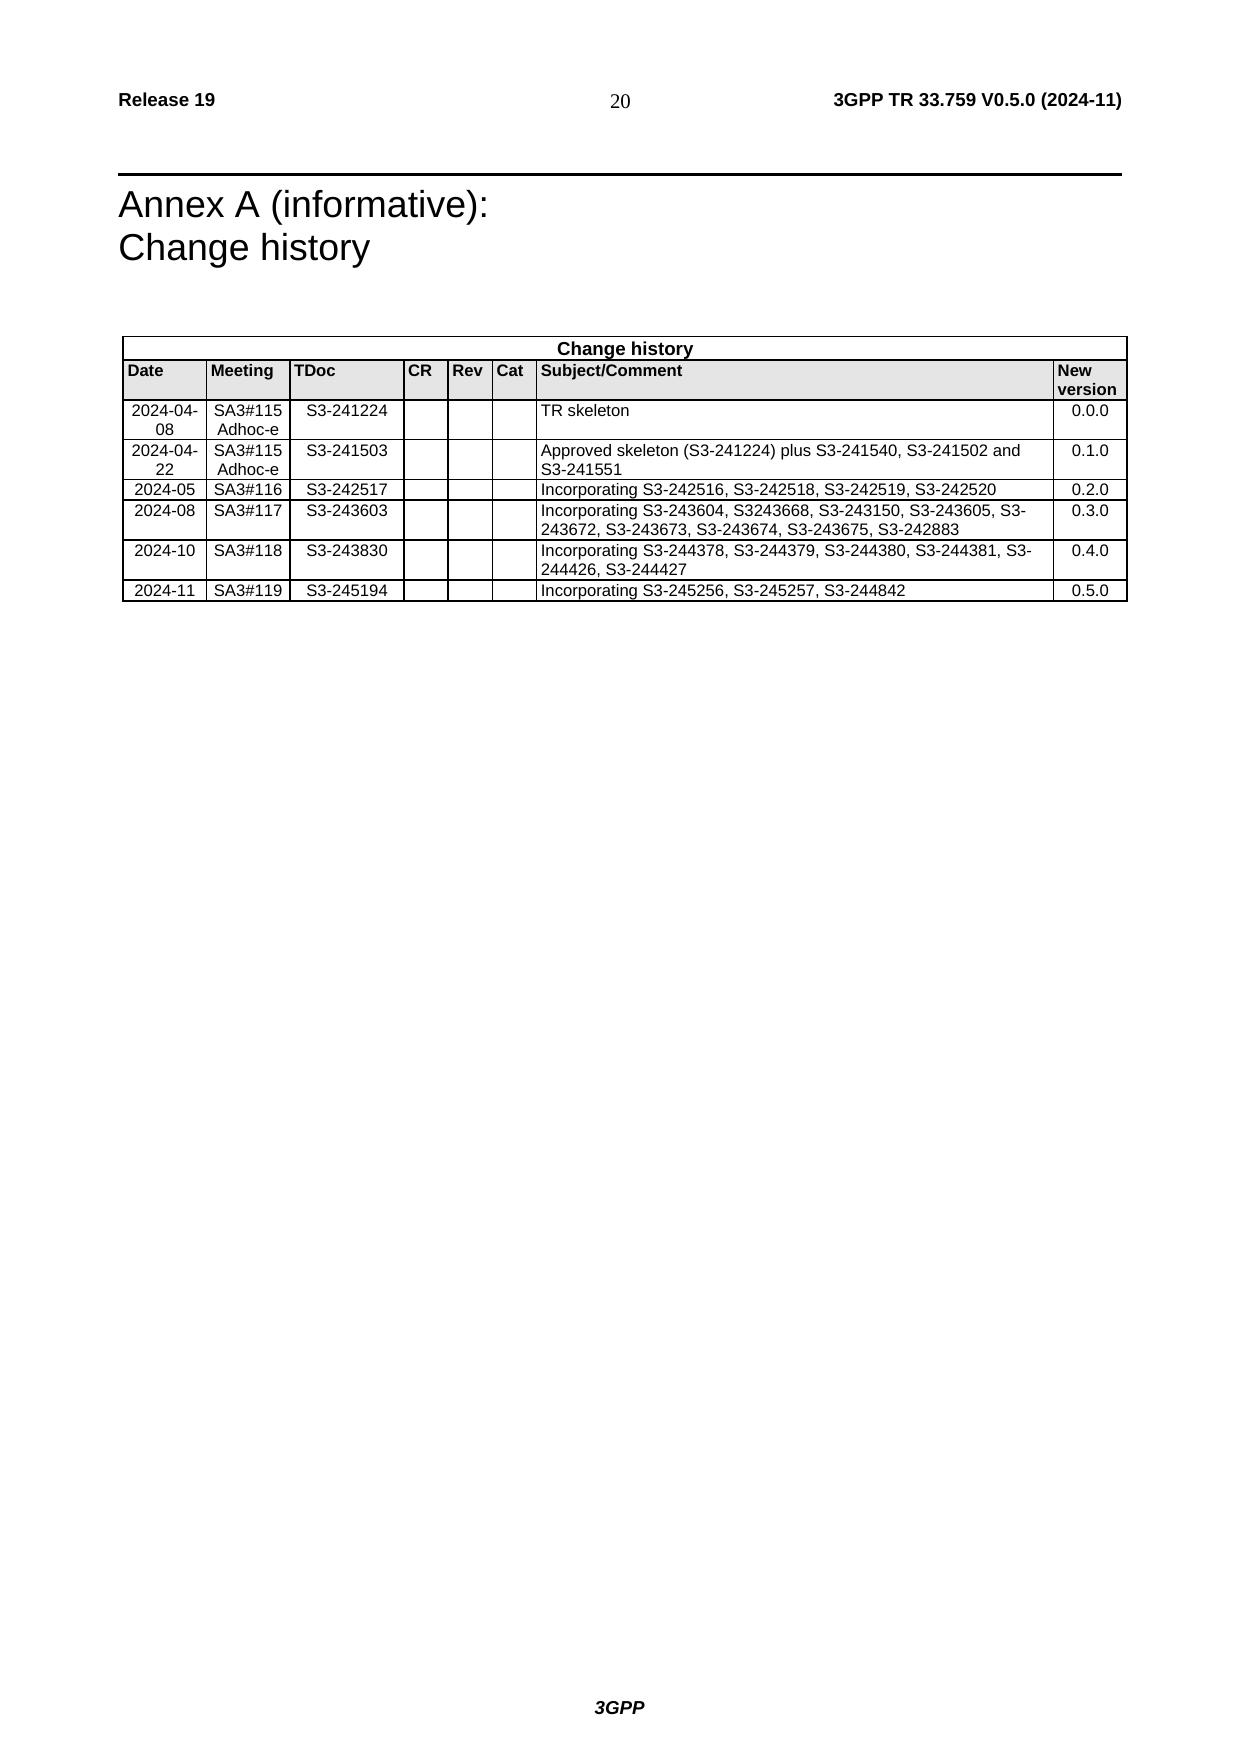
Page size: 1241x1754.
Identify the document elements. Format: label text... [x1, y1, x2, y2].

table_cell SA3#115Adhoc-e [207, 401, 289, 439]
table_cell 0.2.0 [1054, 480, 1126, 499]
table_cell 2024-04-08 [124, 401, 206, 439]
table_cell [1054, 581, 1126, 600]
table_cell [493, 541, 536, 579]
table_cell S3-241224 [291, 401, 403, 439]
table_cell 2024-04-22 [124, 440, 206, 479]
table_cell [405, 581, 447, 600]
table_cell New version [1054, 361, 1126, 399]
table_cell S3-243603 [291, 501, 403, 539]
table_cell [405, 440, 447, 479]
table_cell [449, 581, 492, 600]
table_cell CR [405, 361, 447, 399]
table_cell Incorporating S3-244378, S3-244379, S3-244380, S3-244381, S3-244426, S3-244427 [537, 541, 1053, 579]
table_cell SA3#117 [207, 501, 289, 539]
table_cell 0.3.0 [1054, 501, 1126, 539]
table_cell SA3#115Adhoc-e [207, 440, 289, 479]
table_cell 2024-05 [124, 480, 206, 499]
table_cell SA3#116 [207, 480, 289, 499]
table_cell 2024-08 [124, 501, 206, 539]
table_cell [493, 480, 536, 499]
table_cell 2024-10 [124, 541, 206, 579]
table_cell [493, 501, 536, 539]
table_cell [405, 401, 447, 439]
table_cell Incorporating S3-243604, S3243668, S3-243150, S3-243605, S3-243672, S3-243673, S3-243674, S3-243675, S3-242883 [537, 501, 1053, 539]
table_cell 0.1.0 [1054, 440, 1126, 479]
table_cell [449, 440, 492, 479]
table_cell [405, 480, 447, 499]
table_cell 0.4.0 [1054, 541, 1126, 579]
table_cell [405, 501, 447, 539]
table_cell Cat [493, 361, 536, 399]
table_cell [493, 440, 536, 479]
table_cell [449, 480, 492, 499]
table_cell TDoc [291, 361, 403, 399]
table_cell [537, 581, 1053, 600]
table_cell S3-241503 [291, 440, 403, 479]
table_cell [449, 401, 492, 439]
table_cell 0.0.0 [1054, 401, 1126, 439]
table_cell [449, 501, 492, 539]
table_cell Date [124, 361, 206, 399]
table_cell [124, 581, 206, 600]
table_cell S3-242517 [291, 480, 403, 499]
table_cell Meeting [207, 361, 289, 399]
table_cell [449, 541, 492, 579]
table_cell Incorporating S3-242516, S3-242518, S3-242519, S3-242520 [537, 480, 1053, 499]
table_cell SA3#118 [207, 541, 289, 579]
subtitle Annex A (informative): Change history [118, 176, 1122, 268]
table_cell [207, 581, 289, 600]
table_cell TR skeleton [537, 401, 1053, 439]
table_cell Rev [449, 361, 492, 399]
table_cell [291, 581, 403, 600]
table_cell Approved skeleton (S3-241224) plus S3-241540, S3-241502 and S3-241551 [537, 440, 1053, 479]
table_cell [493, 401, 536, 439]
table_cell S3-243830 [291, 541, 403, 579]
table_cell [405, 541, 447, 579]
table_cell [493, 581, 536, 600]
table_cell Subject/Comment [537, 361, 1053, 399]
table_header Change history [124, 337, 1126, 359]
